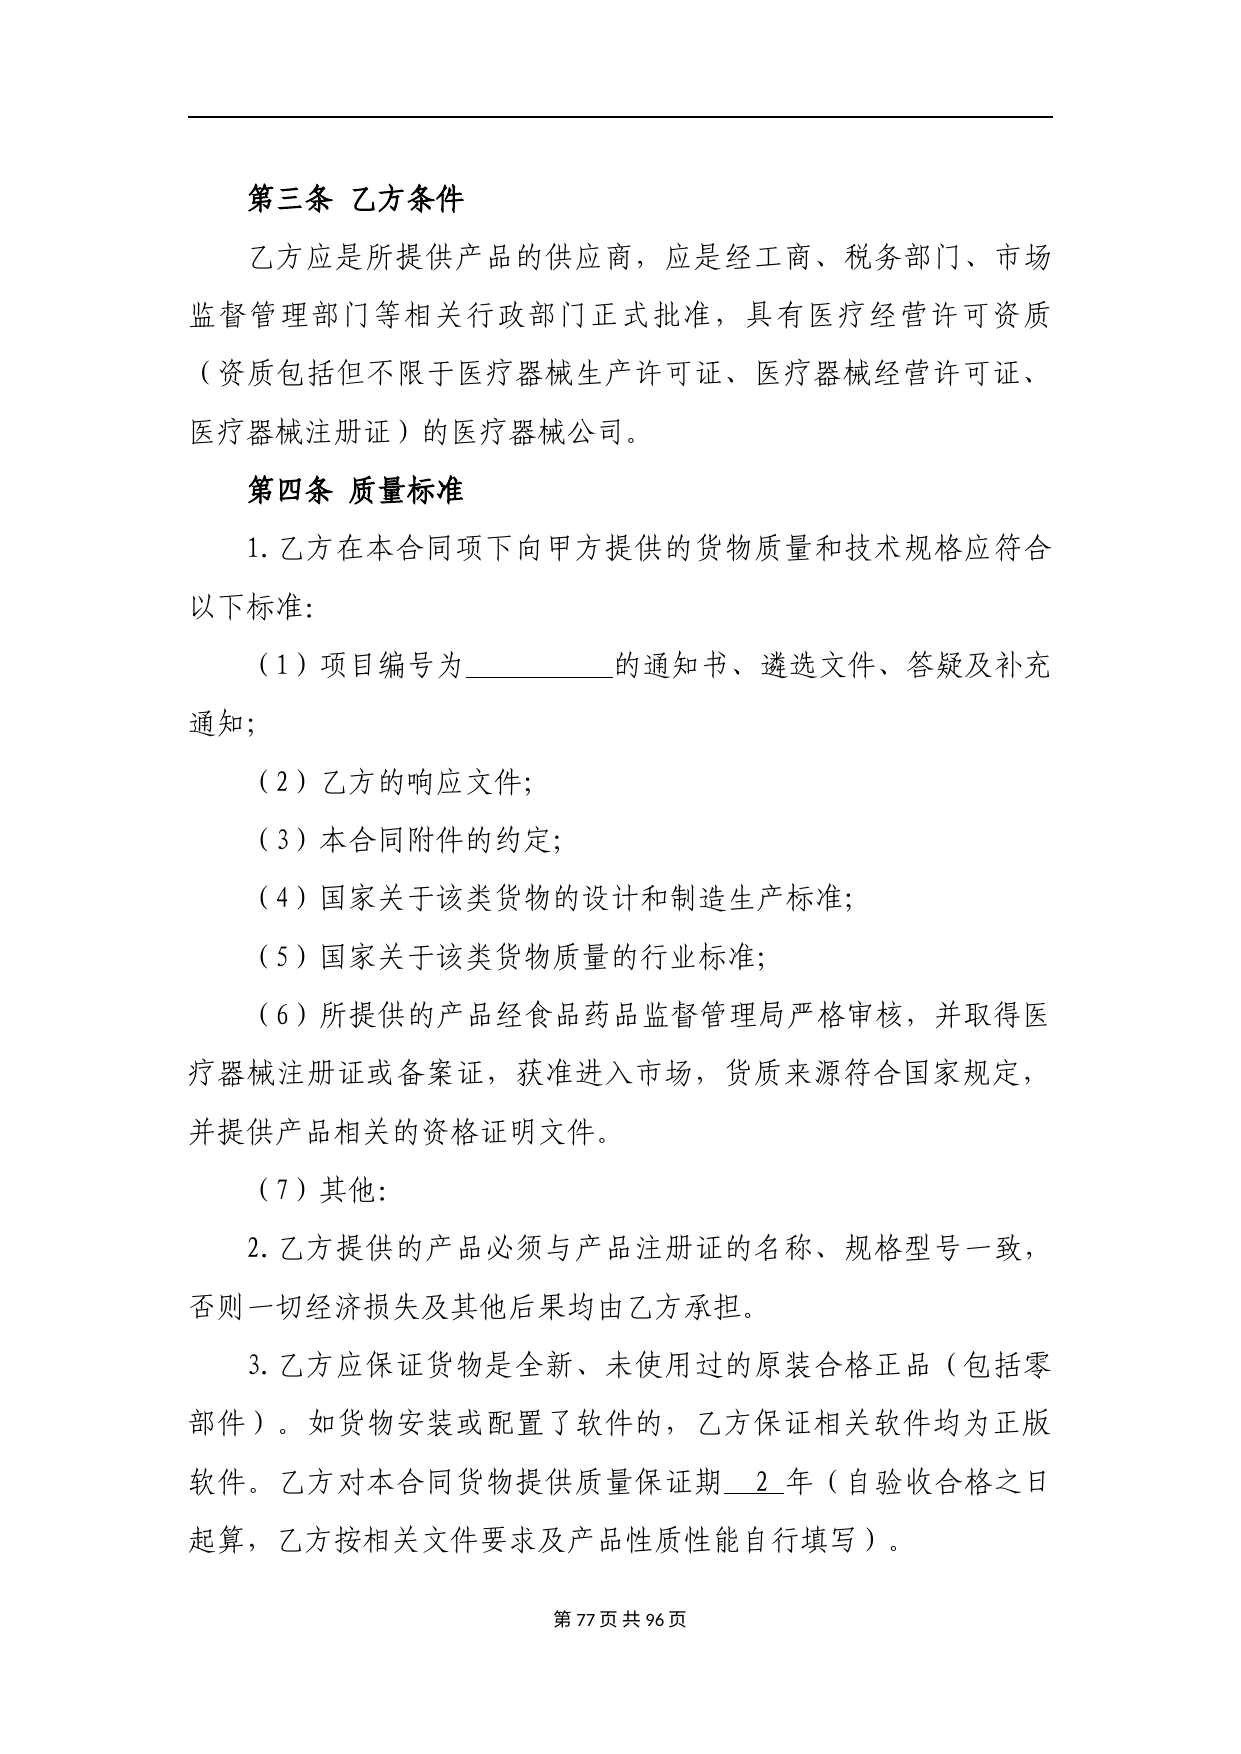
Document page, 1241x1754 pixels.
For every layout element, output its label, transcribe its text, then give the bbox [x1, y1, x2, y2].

text （5）国家关于该类货物质量的行业标准； [187, 920, 1053, 979]
text 1.乙方在本合同项下向甲方提供的货物质量和技术规格应符合以下标准： [187, 512, 1053, 629]
text （4）国家关于该类货物的设计和制造生产标准； [187, 862, 1053, 920]
text （2）乙方的响应文件； [187, 745, 1053, 804]
text 第三条 乙方条件 [187, 162, 1053, 220]
text （3）本合同附件的约定； [187, 804, 1053, 862]
text 乙方应是所提供产品的供应商，应是经工商、税务部门、市场监督管理部门等相关行政部门正式批准，具有医疗经营许可资质（资质包括但不限于医疗器械生产许可证、医疗器械经营许可证、医疗器械注册证）的医疗器械公司。 [187, 220, 1053, 454]
text （7）其他： [187, 1154, 1053, 1212]
text 第四条 质量标准 [187, 454, 1053, 512]
text （1）项目编号为 的通知书、遴选文件、答疑及补充通知； [187, 629, 1053, 745]
text 2.乙方提供的产品必须与产品注册证的名称、规格型号一致，否则一切经济损失及其他后果均由乙方承担。 [187, 1212, 1053, 1329]
text （6）所提供的产品经食品药品监督管理局严格审核，并取得医疗器械注册证或备案证，获准进入市场，货质来源符合国家规定，并提供产品相关的资格证明文件。 [187, 979, 1053, 1154]
text 3.乙方应保证货物是全新、未使用过的原装合格正品（包括零部件）。如货物安装或配置了软件的，乙方保证相关软件均为正版软件。乙方对本合同货物提供质量保证期 2 年（自验收合格之日起算，乙方按相关文件要求及产品性质性能自行填写）。 [187, 1329, 1053, 1562]
